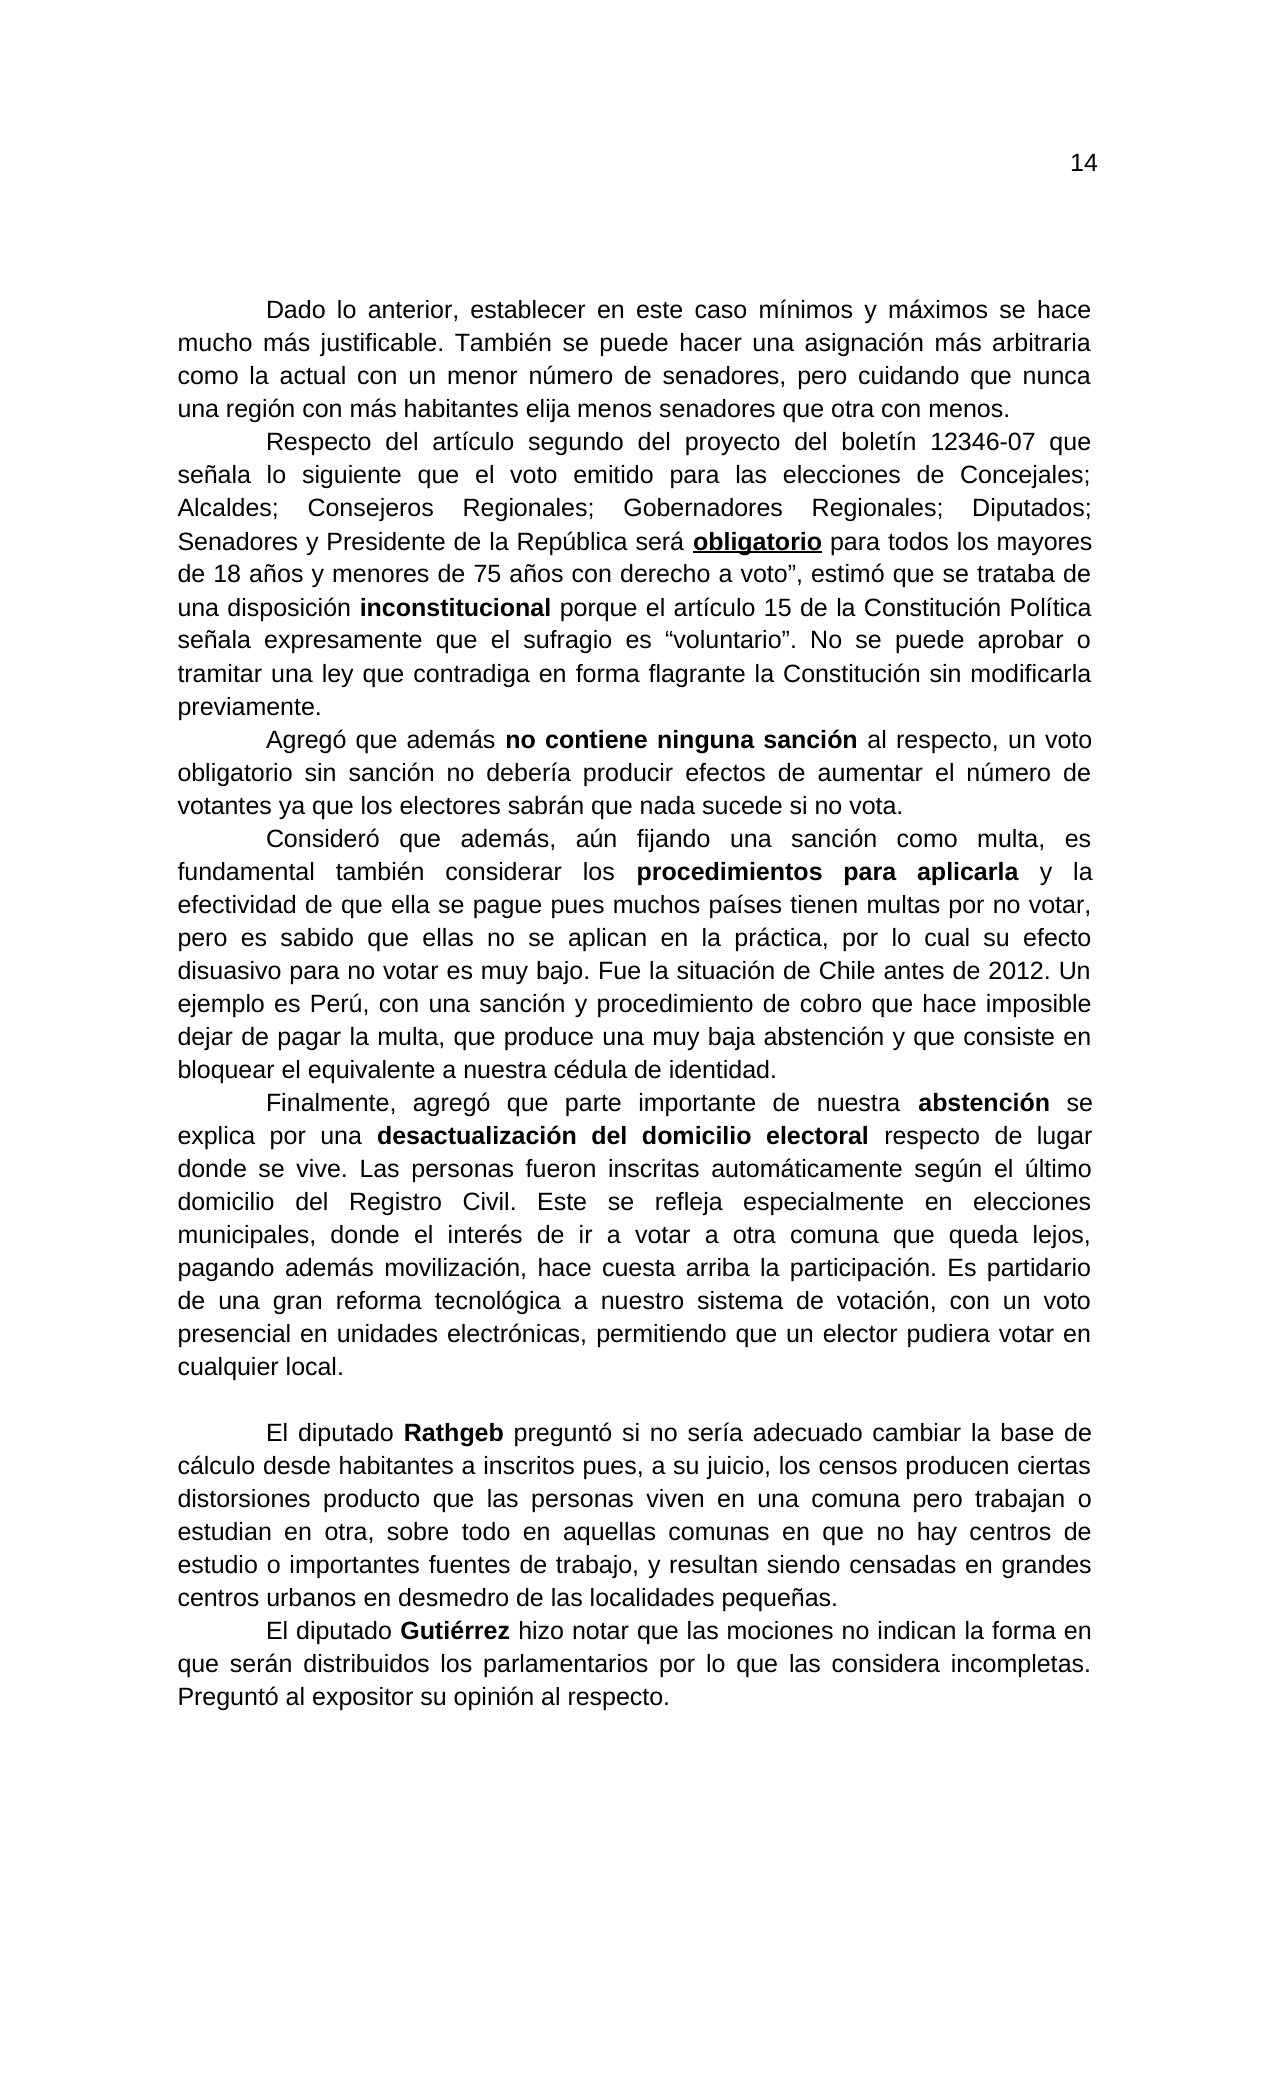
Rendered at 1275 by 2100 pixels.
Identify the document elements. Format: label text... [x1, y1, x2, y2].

text Agregó que además no contiene ninguna sanción al respecto, un voto obligatorio sin sanción no debería producir efectos de aumentar el número de votantes ya que los electores sabrán que nada sucede si no vota. [177, 724, 1093, 819]
text El diputado Rathgeb preguntó si no sería adecuado cambiar la base de cálculo desde habitantes a inscritos pues, a su juicio, los censos producen ciertas distorsiones producto que las personas viven en una comuna pero trabajan o estudian en otra, sobre todo en aquellas comunas en que no hay centros de estudio o importantes fuentes de trabajo, y resultan siendo censadas en grandes centros urbanos en desmedro de las localidades pequeñas. [177, 1418, 1093, 1612]
text Consideró que además, aún fijando una sanción como multa, es fundamental también considerar los procedimientos para aplicarla y la efectividad de que ella se pague pues muchos países tienen multas por no votar, pero es sabido que ellas no se aplican en la práctica, por lo cual su efecto disuasivo para no votar es muy bajo. Fue la situación de Chile antes de 2012. Un ejemplo es Perú, con una sanción y procedimiento de cobro que hace imposible dejar de pagar la multa, que produce una muy baja abstención y que consiste en bloquear el equivalente a nuestra cédula de identidad. [177, 824, 1093, 1083]
text El diputado Gutiérrez hizo notar que las mociones no indican la forma en que serán distribuidos los parlamentarios por lo que las considera incompletas. Preguntó al expositor su opinión al respecto. [177, 1616, 1093, 1711]
text Respecto del artículo segundo del proyecto del boletín 12346-07 que señala lo siguiente que el voto emitido para las elecciones de Concejales; Alcaldes; Consejeros Regionales; Gobernadores Regionales; Diputados; Senadores y Presidente de la República será obligatorio para todos los mayores de 18 años y menores de 75 años con derecho a voto”, estimó que se trataba de una disposición inconstitucional porque el artículo 15 de la Constitución Política señala expresamente que el sufragio es “voluntario”. No se puede aprobar o tramitar una ley que contradiga en forma flagrante la Constitución sin modificarla previamente. [177, 427, 1093, 720]
text Finalmente, agregó que parte importante de nuestra abstención se explica por una desactualización del domicilio electoral respecto de lugar donde se vive. Las personas fueron inscritas automáticamente según el último domicilio del Registro Civil. Este se refleja especialmente en elecciones municipales, donde el interés de ir a votar a otra comuna que queda lejos, pagando además movilización, hace cuesta arriba la participación. Es partidario de una gran reforma tecnológica a nuestro sistema de votación, con un voto presencial en unidades electrónicas, permitiendo que un elector pudiera votar en cualquier local. [177, 1088, 1093, 1381]
text Dado lo anterior, establecer en este caso mínimos y máximos se hace mucho más justificable. También se puede hacer una asignación más arbitraria como la actual con un menor número de senadores, pero cuidando que nunca una región con más habitantes elija menos senadores que otra con menos. [177, 295, 1093, 423]
